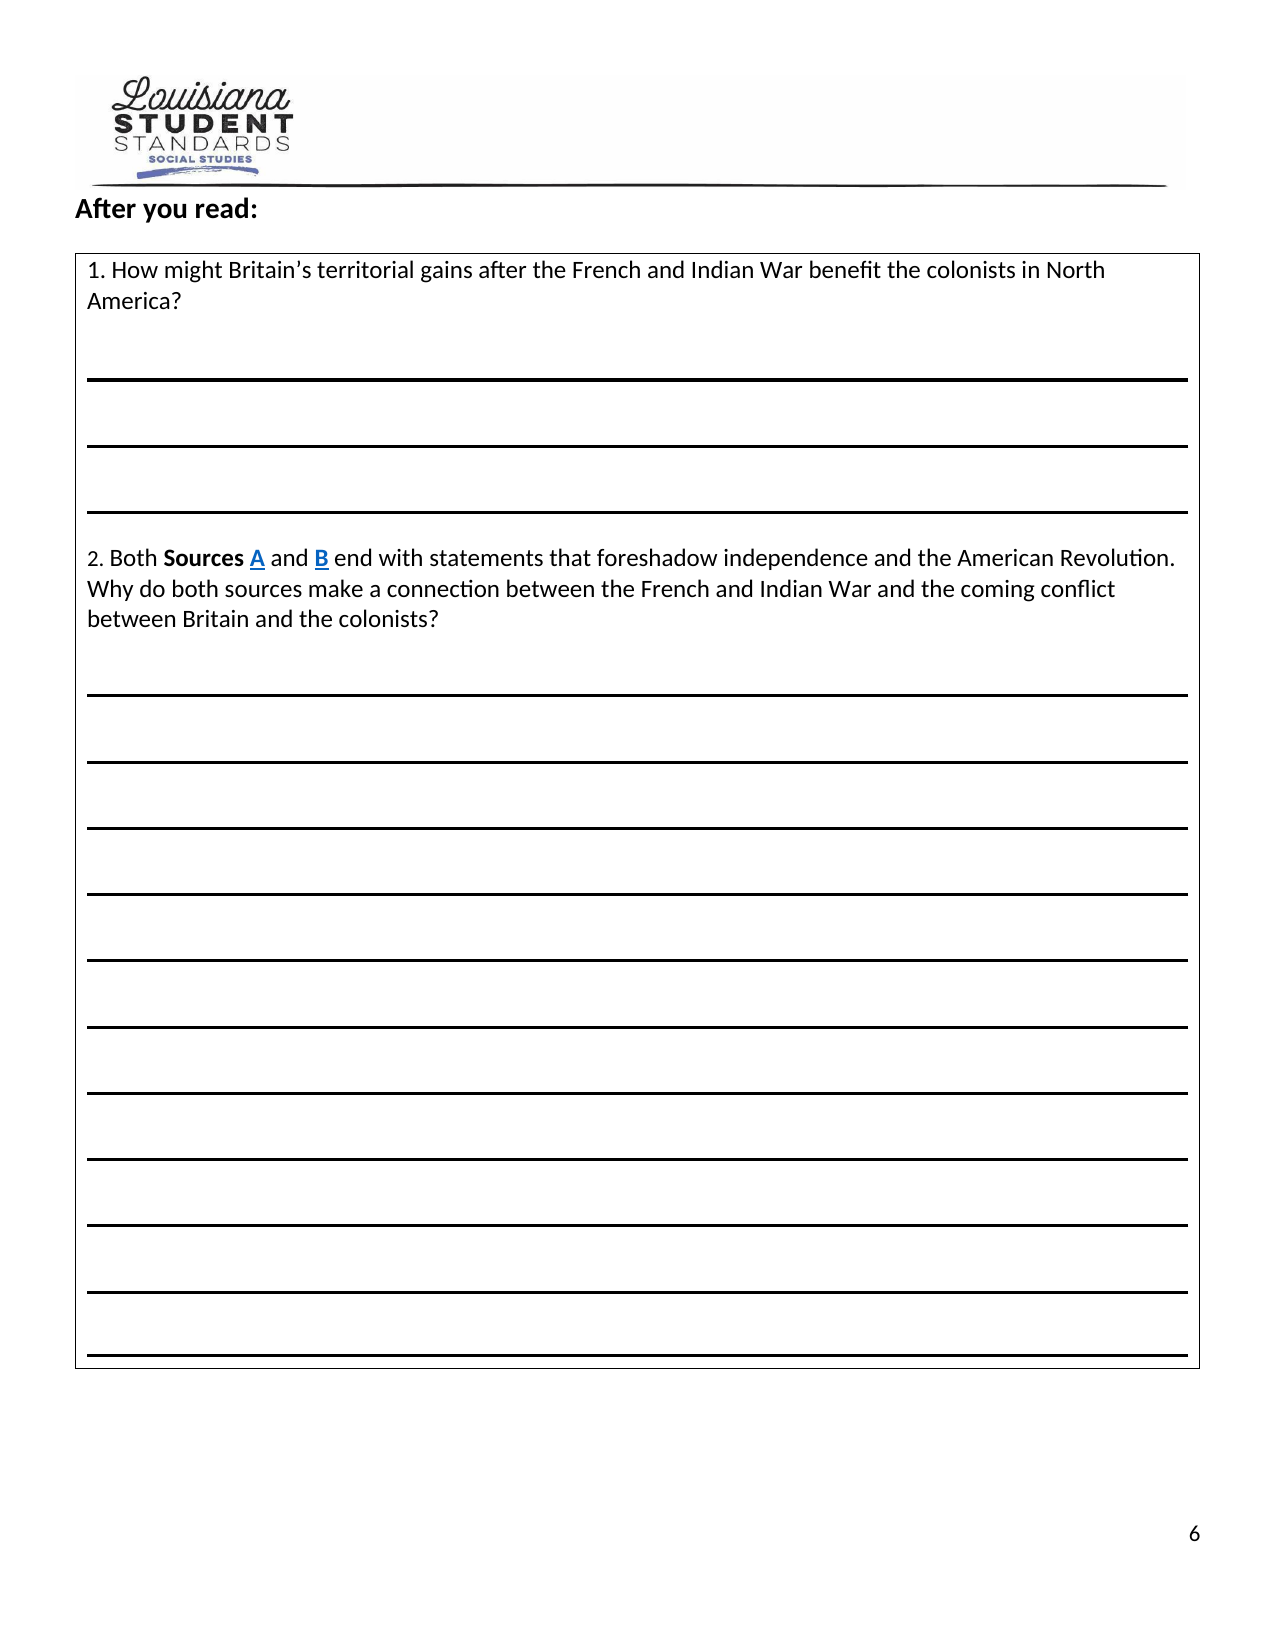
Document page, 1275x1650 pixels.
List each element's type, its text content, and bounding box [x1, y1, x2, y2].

picture [75, 75, 1186, 190]
table_header 1. How might Britain’s territorial gains after the French and Indian War benefit the colonists in North America? 2. Both Sources A and B end with statements that foreshadow independence and the American Revolution. Why do both sources make a connection between the French and Indian War and the coming conflict between Britain and the colonists? [76, 254, 1199, 1368]
text After you read: [75, 190, 1200, 225]
